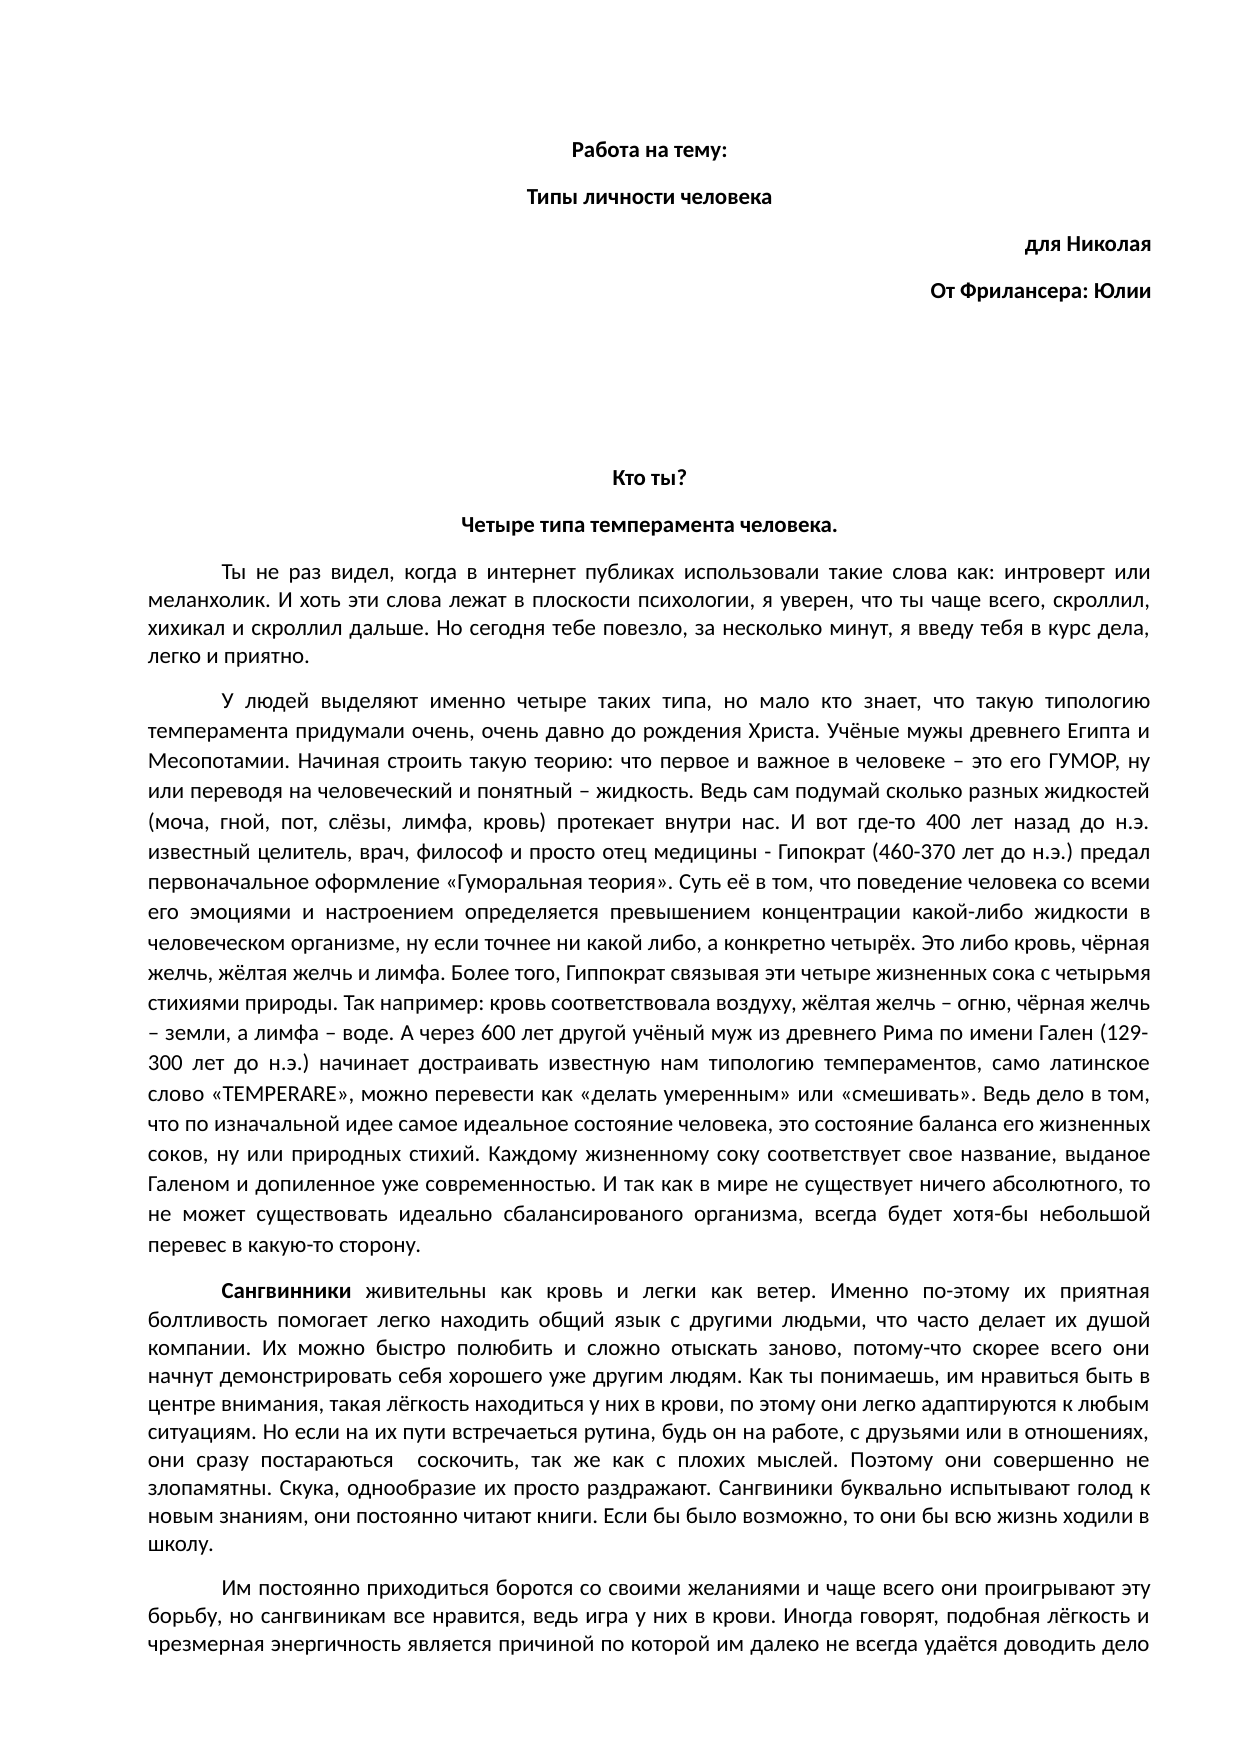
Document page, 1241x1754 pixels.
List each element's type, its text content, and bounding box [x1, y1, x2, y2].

text Четыре типа темперамента человека. [148, 510, 1152, 538]
text Работа на тему: [148, 135, 1152, 163]
text У людей выделяют именно четыре таких типа, но мало кто знает, что такую типологию темперамента придумали очень, очень давно до рождения Христа. Учёные мужы древнего Египта и Месопотамии. Начиная строить такую теорию: что первое и важное в человеке – это его ГУМОР, ну или переводя на человеческий и понятный – жидкость. Ведь сам подумай сколько разных жидкостей (моча, гной, пот, слёзы, лимфа, кровь) протекает внутри нас. И вот где-то 400 лет назад до н.э. известный целитель, врач, философ и просто отец медицины - Гипократ (460-370 лет до н.э.) предал первоначальное оформление «Гуморальная теория». Суть её в том, что поведение человека со всеми его эмоциями и настроением определяется превышением концентрации какой-либо жидкости в человеческом организме, ну если точнее ни какой либо, а конкретно четырёх. Это либо кровь, чёрная желчь, жёлтая желчь и лимфа. Более того, Гиппократ связывая эти четыре жизненных сока с четырьмя стихиями природы. Так например: кровь соответствовала воздуху, жёлтая желчь – огню, чёрная желчь – земли, а лимфа – воде. А через 600 лет другой учёный муж из древнего Рима по имени Гален (129-300 лет до н.э.) начинает достраивать известную нам типологию темпераментов, само латинское слово «TEMPERARE», можно перевести как «делать умеренным» или «смешивать». Ведь дело в том, что по изначальной идее самое идеальное состояние человека, это состояние баланса его жизненных соков, ну или природных стихий. Каждому жизненному соку соответствует свое название, выданое Галеном и допиленное уже современностью. И так как в мире не существует ничего абсолютного, то не может существовать идеально сбалансированого организма, всегда будет хотя-бы небольшой перевес в какую-то сторону. [148, 686, 1152, 1258]
text От Фрилансера: Юлии [148, 276, 1152, 304]
text Типы личности человека [148, 182, 1152, 210]
text Кто ты? [148, 463, 1152, 492]
text Сангвинники живительны как кровь и легки как ветер. Именно по-этому их приятная болтливость помогает легко находить общий язык с другими людьми, что часто делает их душой компании. Их можно быстро полюбить и сложно отыскать заново, потому-что скорее всего они начнут демонстрировать себя хорошего уже другим людям. Как ты понимаешь, им нравиться быть в центре внимания, такая лёгкость находиться у них в крови, по этому они легко адаптируются к любым ситуациям. Но если на их пути встречаеться рутина, будь он на работе, с друзьями или в отношениях, они сразу постараються соскочить, так же как с плохих мыслей. Поэтому они совершенно не злопамятны. Скука, однообразие их просто раздражают. Сангвиники буквально испытывают голод к новым знаниям, они постоянно читают книги. Если бы было возможно, то они бы всю жизнь ходили в школу. [148, 1277, 1152, 1557]
text Ты не раз видел, когда в интернет публиках использовали такие слова как: интроверт или меланхолик. И хоть эти слова лежат в плоскости психологии, я уверен, что ты чаще всего, скроллил, хихикал и скроллил дальше. Но сегодня тебе повезло, за несколько минут, я введу тебя в курс дела, легко и приятно. [148, 557, 1152, 669]
text для Николая [148, 229, 1152, 257]
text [148, 1573, 1152, 1658]
